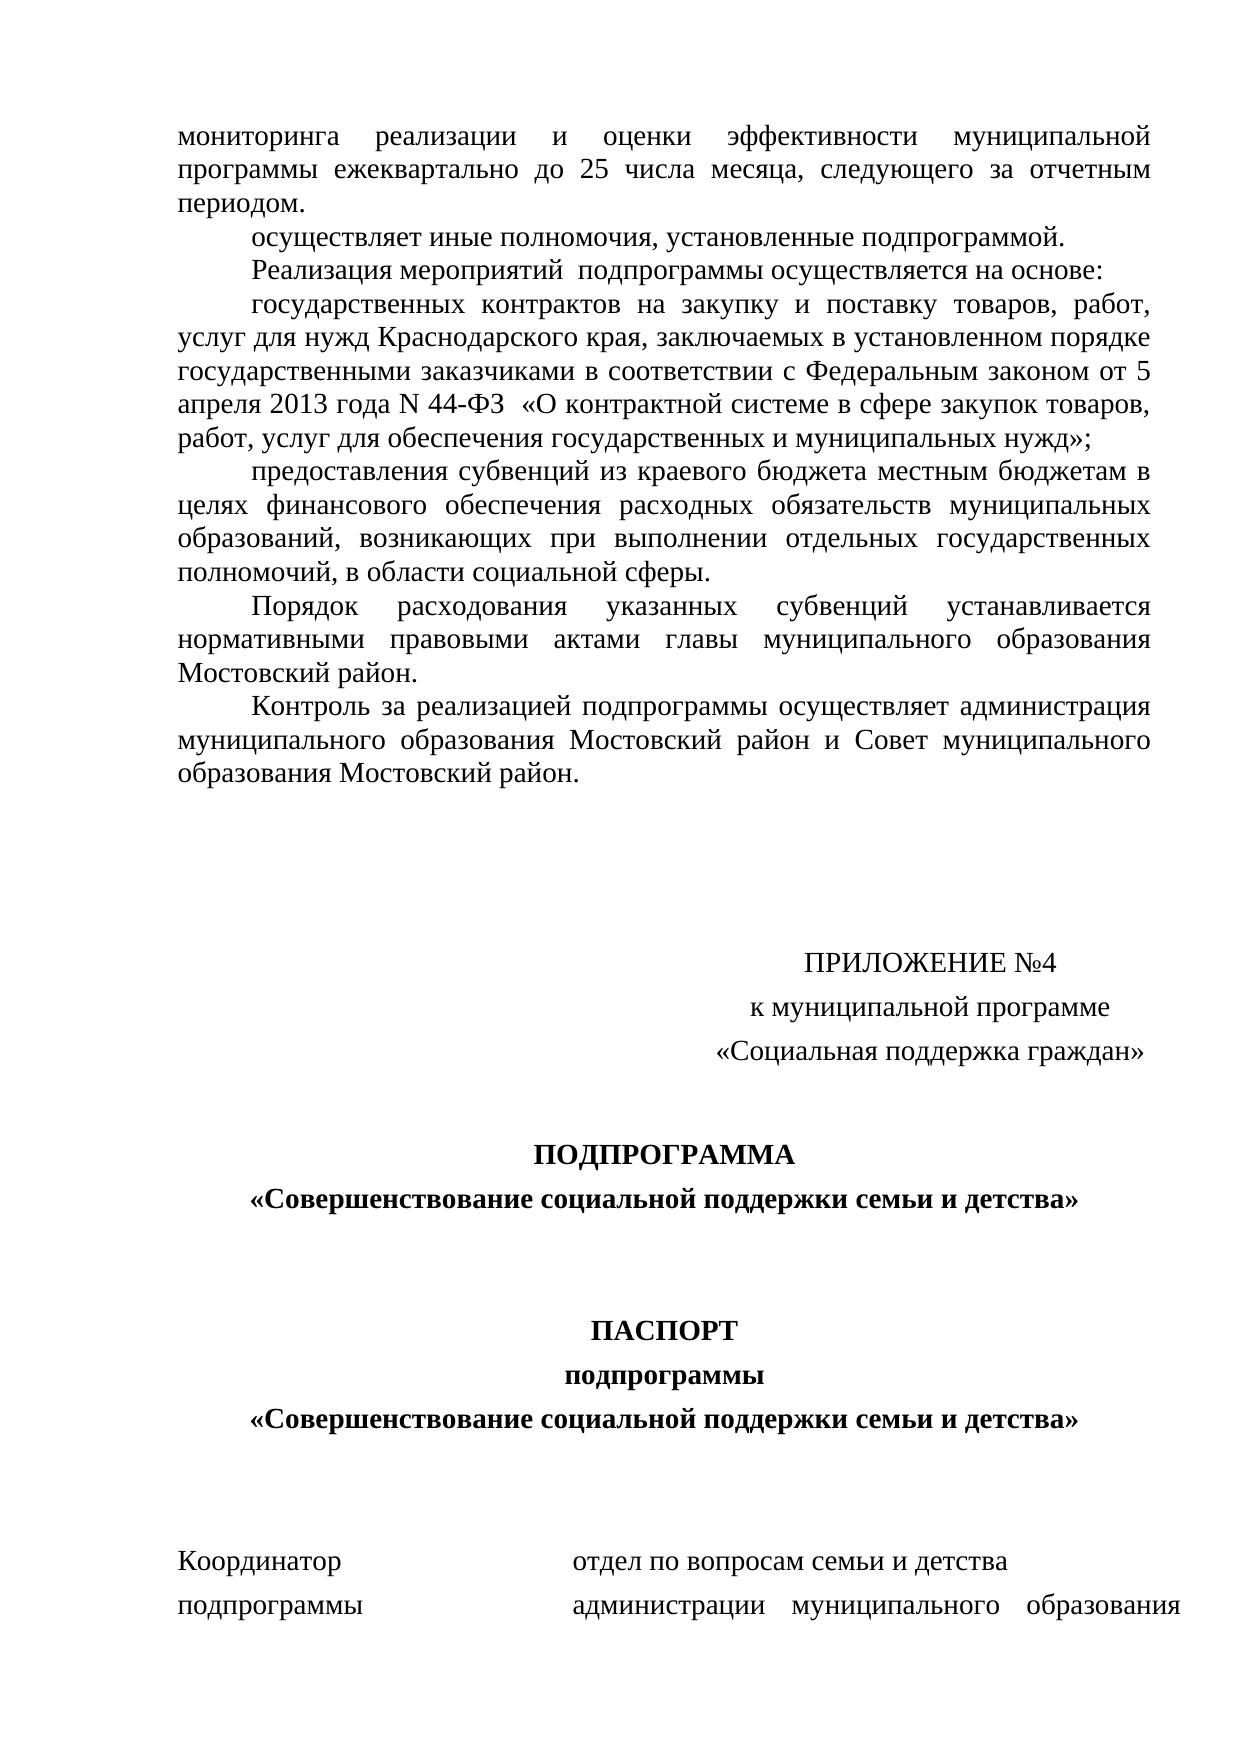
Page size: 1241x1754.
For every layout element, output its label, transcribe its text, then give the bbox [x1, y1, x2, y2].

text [177, 118, 1152, 219]
text государственных контрактов на закупку и поставку товаров, работ, услуг для нужд Краснодарского края, заключаемых в установленном порядке государственными заказчиками в соответствии с Федеральным законом от 5 апреля 2013 года N 44-ФЗ «О контрактной системе в сфере закупок товаров, работ, услуг для обеспечения государственных и муниципальных нужд»; [177, 286, 1152, 453]
text «Совершенствование социальной поддержки семьи и детства» [177, 1401, 1152, 1434]
subtitle Контроль за реализацией подпрограммы осуществляет администрация муниципального образования Мостовский район и Совет муниципального образования Мостовский район. [177, 688, 1152, 789]
title к муниципальной программе [709, 989, 1152, 1022]
title ПРИЛОЖЕНИЕ №4 [709, 945, 1152, 978]
text подпрограммы [177, 1357, 1152, 1391]
text ПОДПРОГРАММА [177, 1137, 1152, 1171]
text ПАСПОРТ [177, 1313, 1152, 1347]
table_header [166, 1533, 561, 1631]
title «Социальная поддержка граждан» [709, 1033, 1152, 1066]
text предоставления субвенций из краевого бюджета местным бюджетам в целях финансового обеспечения расходных обязательств муниципальных образований, возникающих при выполнении отдельных государственных полномочий, в области социальной сферы. [177, 453, 1152, 588]
text «Совершенствование социальной поддержки семьи и детства» [177, 1181, 1152, 1215]
text осуществляет иные полномочия, установленные подпрограммой. [177, 219, 1152, 252]
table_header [561, 1533, 1192, 1631]
text Порядок расходования указанных субвенций устанавливается нормативными правовыми актами главы муниципального образования Мостовский район. [177, 588, 1152, 688]
text Реализация мероприятий подпрограммы осуществляется на основе: [177, 252, 1152, 286]
